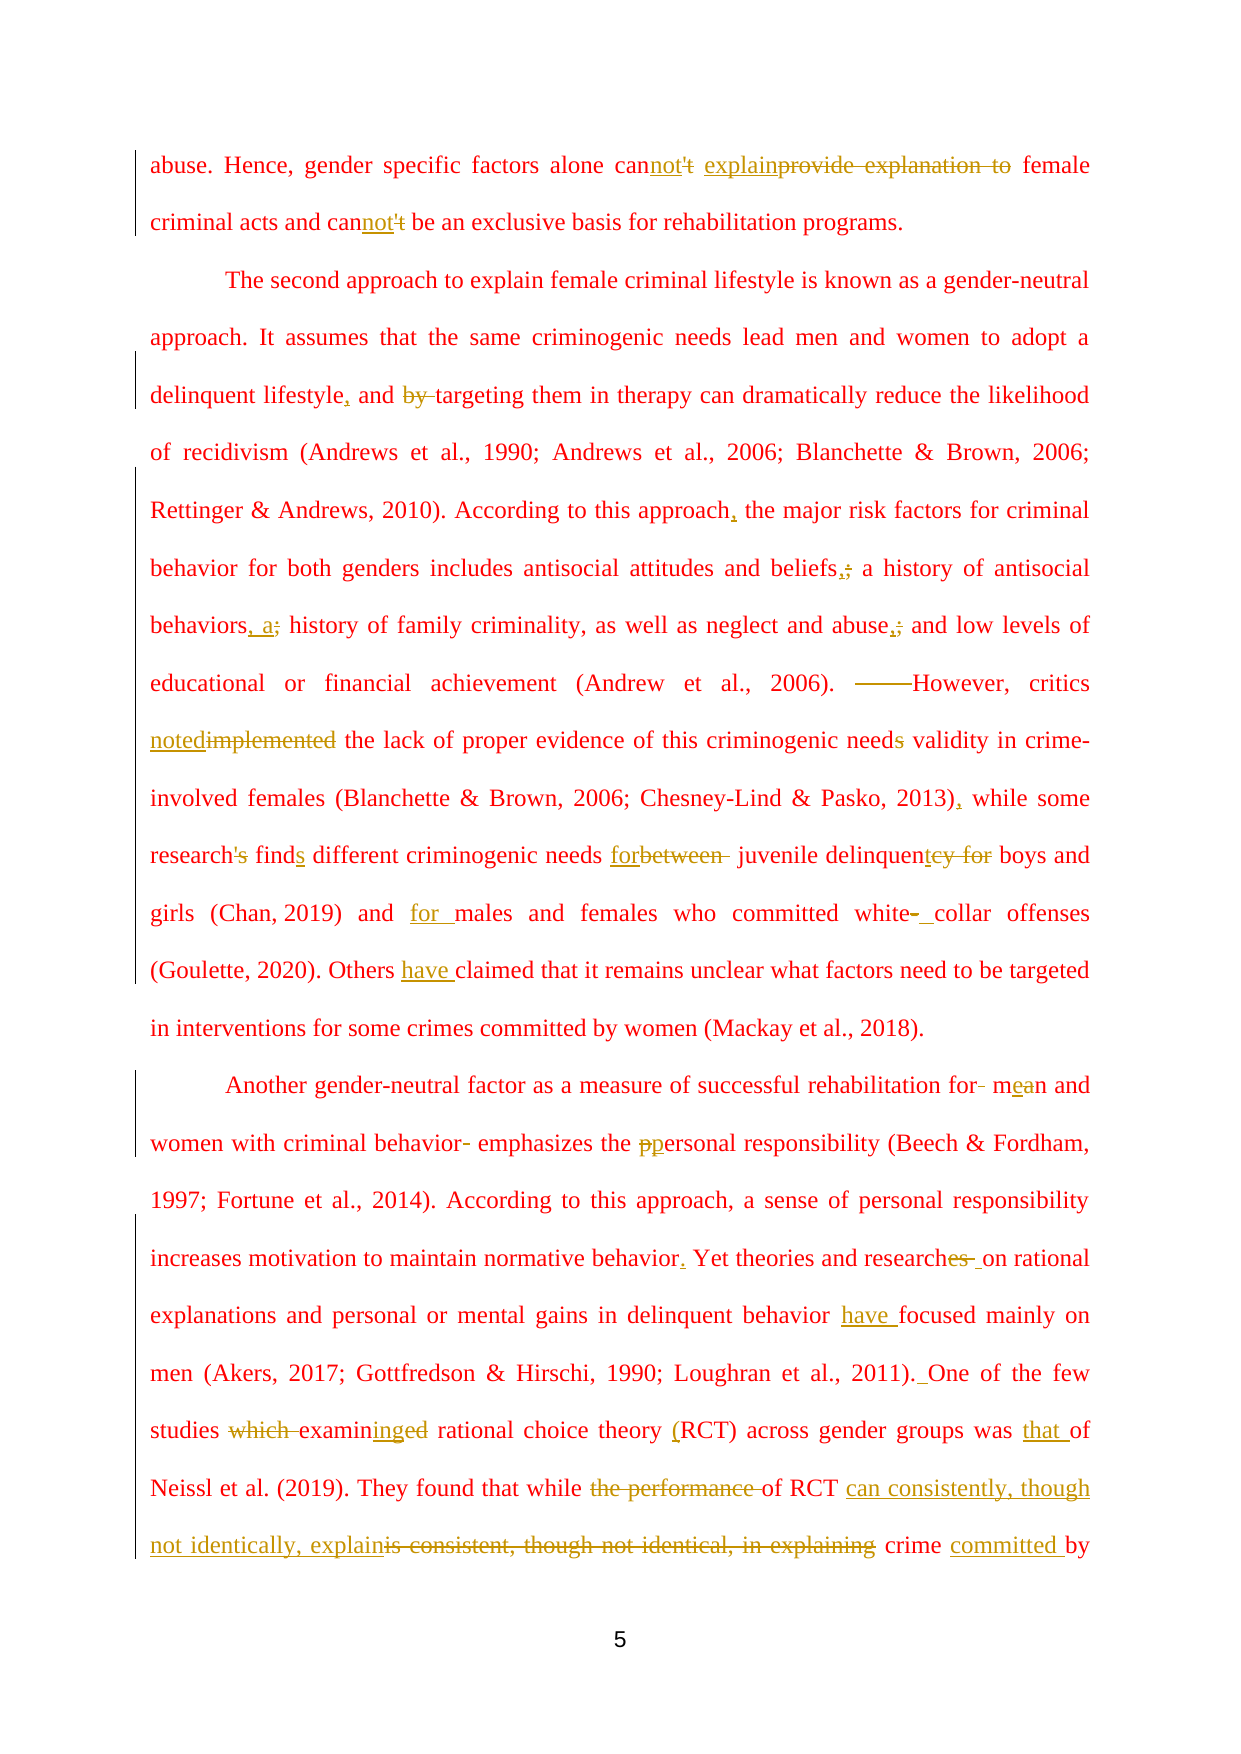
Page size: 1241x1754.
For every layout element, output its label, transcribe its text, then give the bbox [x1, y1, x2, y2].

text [150, 1070, 1090, 1559]
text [150, 150, 1090, 236]
text The second approach to explain female criminal lifestyle is known as a gender-neutral approach. It assumes that the same criminogenic needs lead men and women to adopt a delinquent lifestyle and targeting them in therapy can dramatically reduce the likelihood of recidivism (Andrews et al., 1990; Andrews et al., 2006; Blanchette & Brown, 2006; Rettinger & Andrews, 2010). According to this approach the major risk factors for criminal behavior for both genders includes antisocial attitudes and beliefs a history of antisocial behaviors history of family criminality, as well as neglect and abuse and low levels of educational or financial achievement (Andrew et al., 2006). However, critics the lack of proper evidence of this criminogenic need validity in crime-involved females (Blanchette & Brown, 2006; Chesney-Lind & Pasko, 2013) while some research find different criminogenic needs juvenile delinquen boys and girls (Chan, 2019) and males and females who committed whitecollar offenses (Goulette, 2020). Others claimed that it remains unclear what factors need to be targeted in interventions for some crimes committed by women (Mackay et al., 2018). [150, 265, 1090, 1042]
